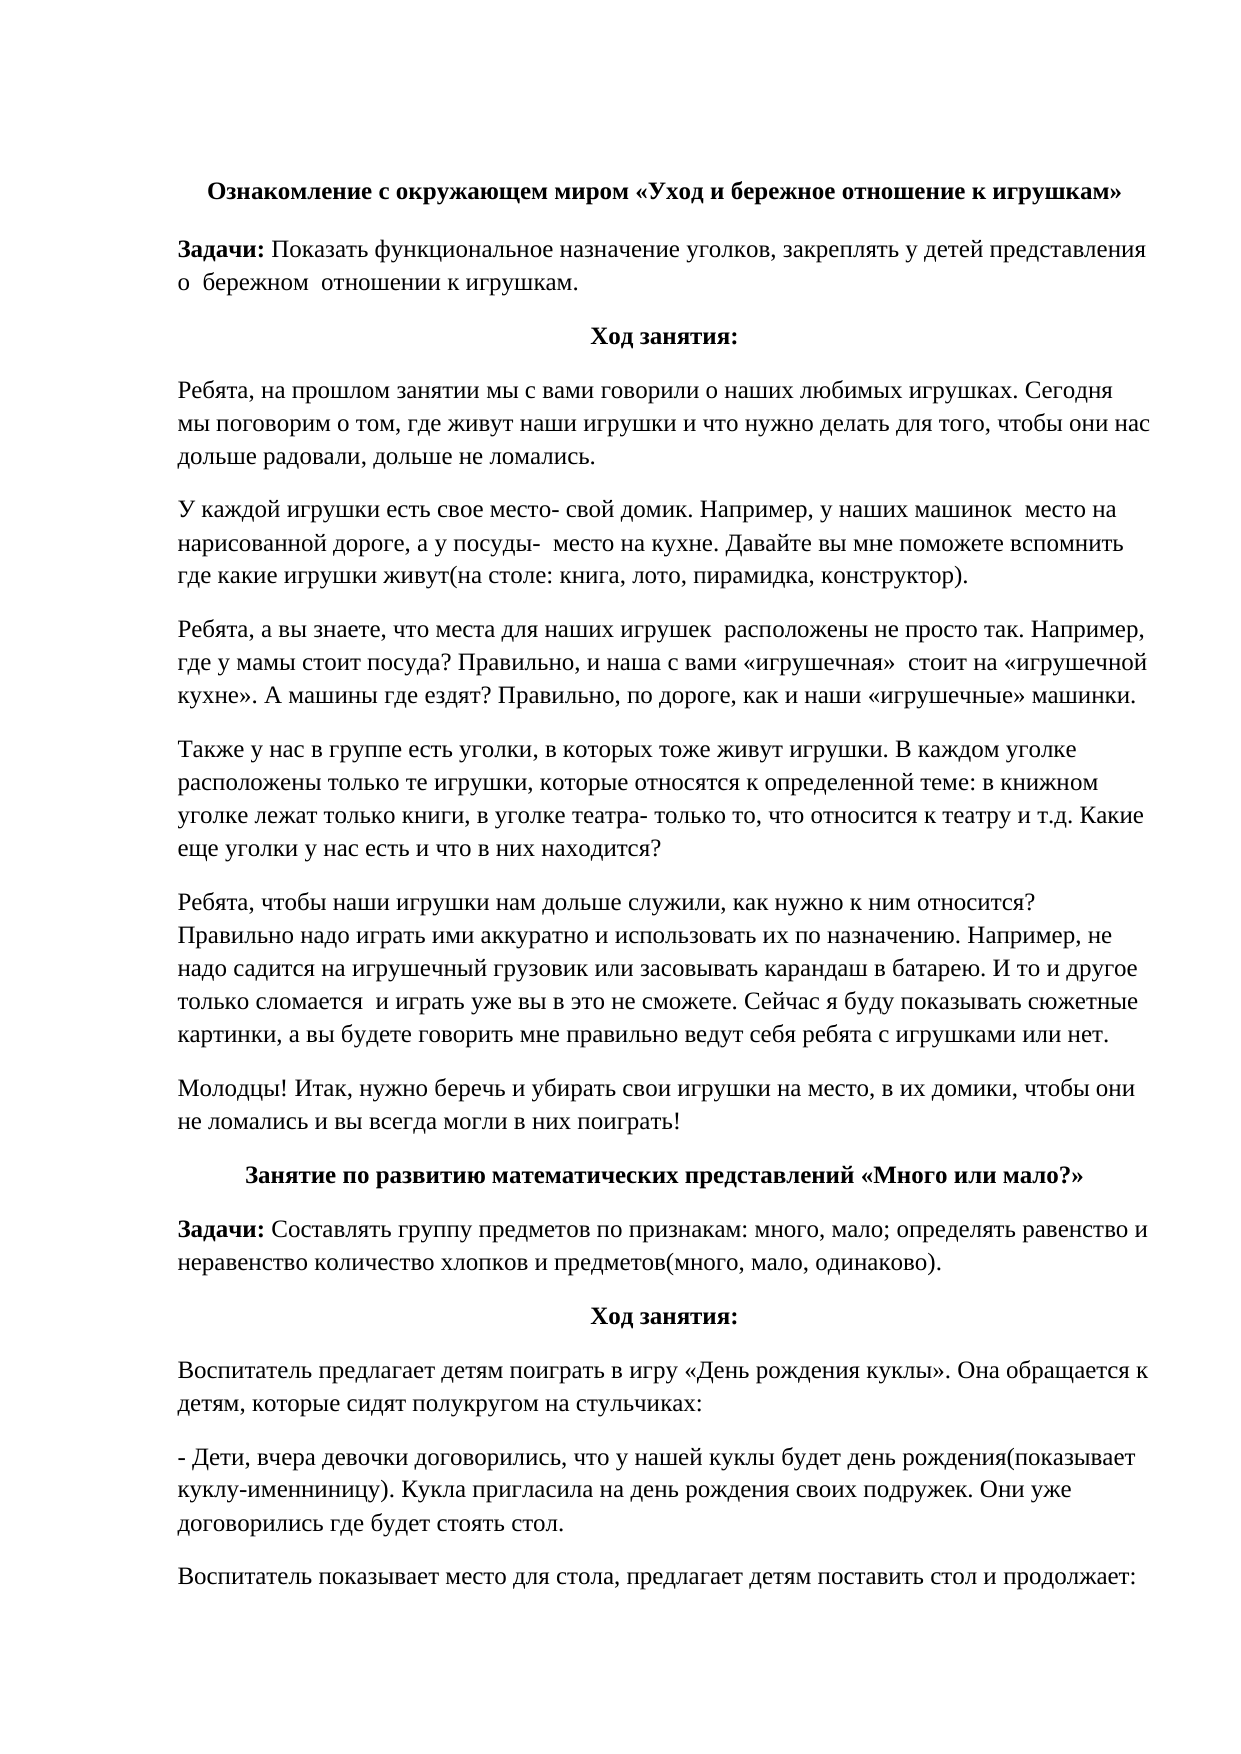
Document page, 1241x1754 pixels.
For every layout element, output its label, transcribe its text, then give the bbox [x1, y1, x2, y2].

text Ребята, а вы знаете, что места для наших игрушек расположены не просто так. Например, где у мамы стоит посуда? Правильно, и наша с вами «игрушечная» стоит на «игрушечной кухне». А машины где ездят? Правильно, по дороге, как и наши «игрушечные» машинки. [177, 614, 1152, 709]
text Воспитатель предлагает детям поиграть в игру «День рождения куклы». Она обращается к детям, которые сидят полукругом на стульчиках: [177, 1355, 1152, 1416]
text Задачи: Показать функциональное назначение уголков, закреплять у детей представления о бережном отношении к игрушкам. [177, 234, 1152, 296]
text Ребята, чтобы наши игрушки нам дольше служили, как нужно к ним относится? Правильно надо играть ими аккуратно и использовать их по назначению. Например, не надо садится на игрушечный грузовик или засовывать карандаш в батарею. И то и другое только сломается и играть уже вы в это не сможете. Сейчас я буду показывать сюжетные картинки, а вы будете говорить мне правильно ведут себя ребята с игрушками или нет. [177, 887, 1152, 1048]
text Ребята, на прошлом занятии мы с вами говорили о наших любимых игрушках. Сегодня мы поговорим о том, где живут наши игрушки и что нужно делать для того, чтобы они нас дольше радовали, дольше не ломались. [177, 375, 1152, 469]
text - Дети, вчера девочки договорились, что у нашей куклы будет день рождения(показывает куклу-именниницу). Кукла пригласила на день рождения своих подружек. Они уже договорились где будет стоять стол. [177, 1442, 1152, 1536]
text Воспитатель показывает место для стола, предлагает детям поставить стол и продолжает: [177, 1561, 1152, 1590]
text Ход занятия: [177, 1301, 1152, 1329]
text Задачи: Составлять группу предметов по признакам: много, мало; определять равенство и неравенство количество хлопков и предметов(много, мало, одинаково). [177, 1214, 1152, 1276]
text Также у нас в группе есть уголки, в которых тоже живут игрушки. В каждом уголке расположены только те игрушки, которые относятся к определенной теме: в книжном уголке лежат только книги, в уголке театра- только то, что относится к театру и т.д. Какие еще уголки у нас есть и что в них находится? [177, 734, 1152, 862]
text Молодцы! Итак, нужно беречь и убирать свои игрушки на место, в их домики, чтобы они не ломались и вы всегда могли в них поиграть! [177, 1073, 1152, 1135]
text Ознакомление с окружающем миром «Уход и бережное отношение к игрушкам» [177, 176, 1152, 205]
text У каждой игрушки есть свое место- свой домик. Например, у наших машинок место на нарисованной дороге, а у посуды- место на кухне. Давайте вы мне поможете вспомнить где какие игрушки живут(на столе: книга, лото, пирамидка, конструктор). [177, 494, 1152, 589]
text Ход занятия: [177, 321, 1152, 349]
text Занятие по развитию математических представлений «Много или мало?» [177, 1160, 1152, 1189]
